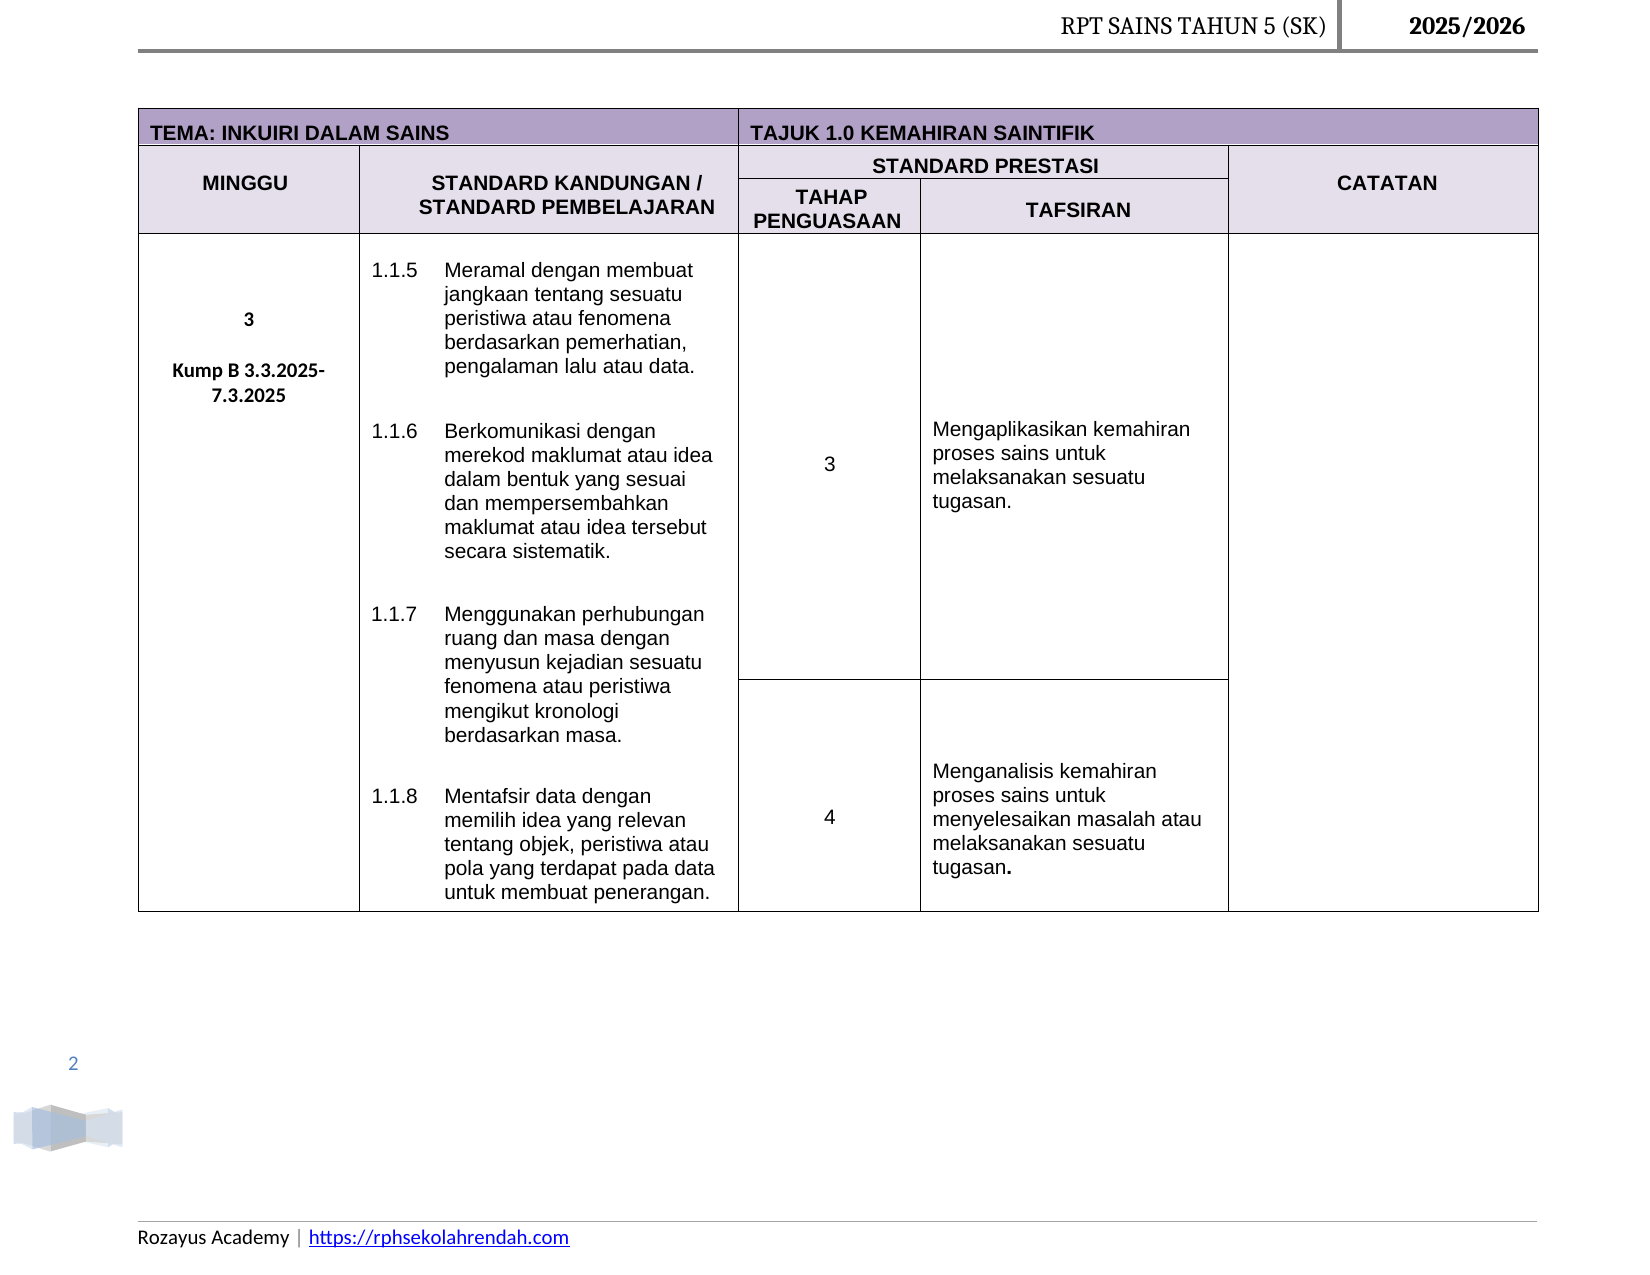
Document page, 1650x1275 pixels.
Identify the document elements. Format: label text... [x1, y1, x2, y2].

table_cell 1.1.7 [360, 589, 431, 758]
table_cell [739, 680, 920, 758]
table_cell MINGGU [139, 146, 359, 233]
table_cell TAHAP PENGUASAAN [739, 179, 920, 233]
table_cell Menganalisis kemahiran proses sains untuk menyelesaikan masalah atau melaksanakan sesuatu tugasan. [921, 758, 1228, 911]
table_cell [1229, 234, 1538, 911]
table_cell 4 [739, 758, 920, 911]
table_header TAJUK 1.0 KEMAHIRAN SAINTIFIK [739, 109, 1538, 144]
table_cell Meramal dengan membuat jangkaan tentang sesuatu peristiwa atau fenomena berdasarkan pemerhatian, pengalaman lalu atau data. [431, 234, 738, 404]
table_cell [921, 680, 1228, 758]
table_cell STANDARD KANDUNGAN / STANDARD PEMBELAJARAN [360, 146, 738, 233]
table_cell Berkomunikasi dengan merekod maklumat atau idea dalam bentuk yang sesuai dan mempersembahkan maklumat atau idea tersebut secara sistematik. [431, 405, 738, 589]
table_cell 1.1.6 [360, 405, 431, 589]
table_cell TAFSIRAN [921, 179, 1228, 233]
table_cell Menggunakan perhubungan ruang dan masa dengan menyusun kejadian sesuatu fenomena atau peristiwa mengikut kronologi berdasarkan masa. [431, 589, 738, 758]
table_cell 3 [739, 405, 920, 589]
table_cell 3 Kump B 3.3.2025-7.3.2025 [139, 234, 359, 911]
table_header TEMA: INKUIRI DALAM SAINS [139, 109, 738, 144]
table_cell 1.1.8 [360, 758, 431, 911]
table_cell [739, 234, 920, 404]
table_cell STANDARD PRESTASI [739, 146, 1228, 178]
table_cell [921, 589, 1228, 678]
table_cell 1.1.5 [360, 234, 431, 404]
table_cell [739, 589, 920, 678]
table_cell Mengaplikasikan kemahiran proses sains untuk melaksanakan sesuatu tugasan. [921, 405, 1228, 589]
table_cell Mentafsir data dengan memilih idea yang relevan tentang objek, peristiwa atau pola yang terdapat pada data untuk membuat penerangan. [431, 758, 738, 911]
table_cell [921, 234, 1228, 404]
table_cell CATATAN [1229, 146, 1538, 233]
